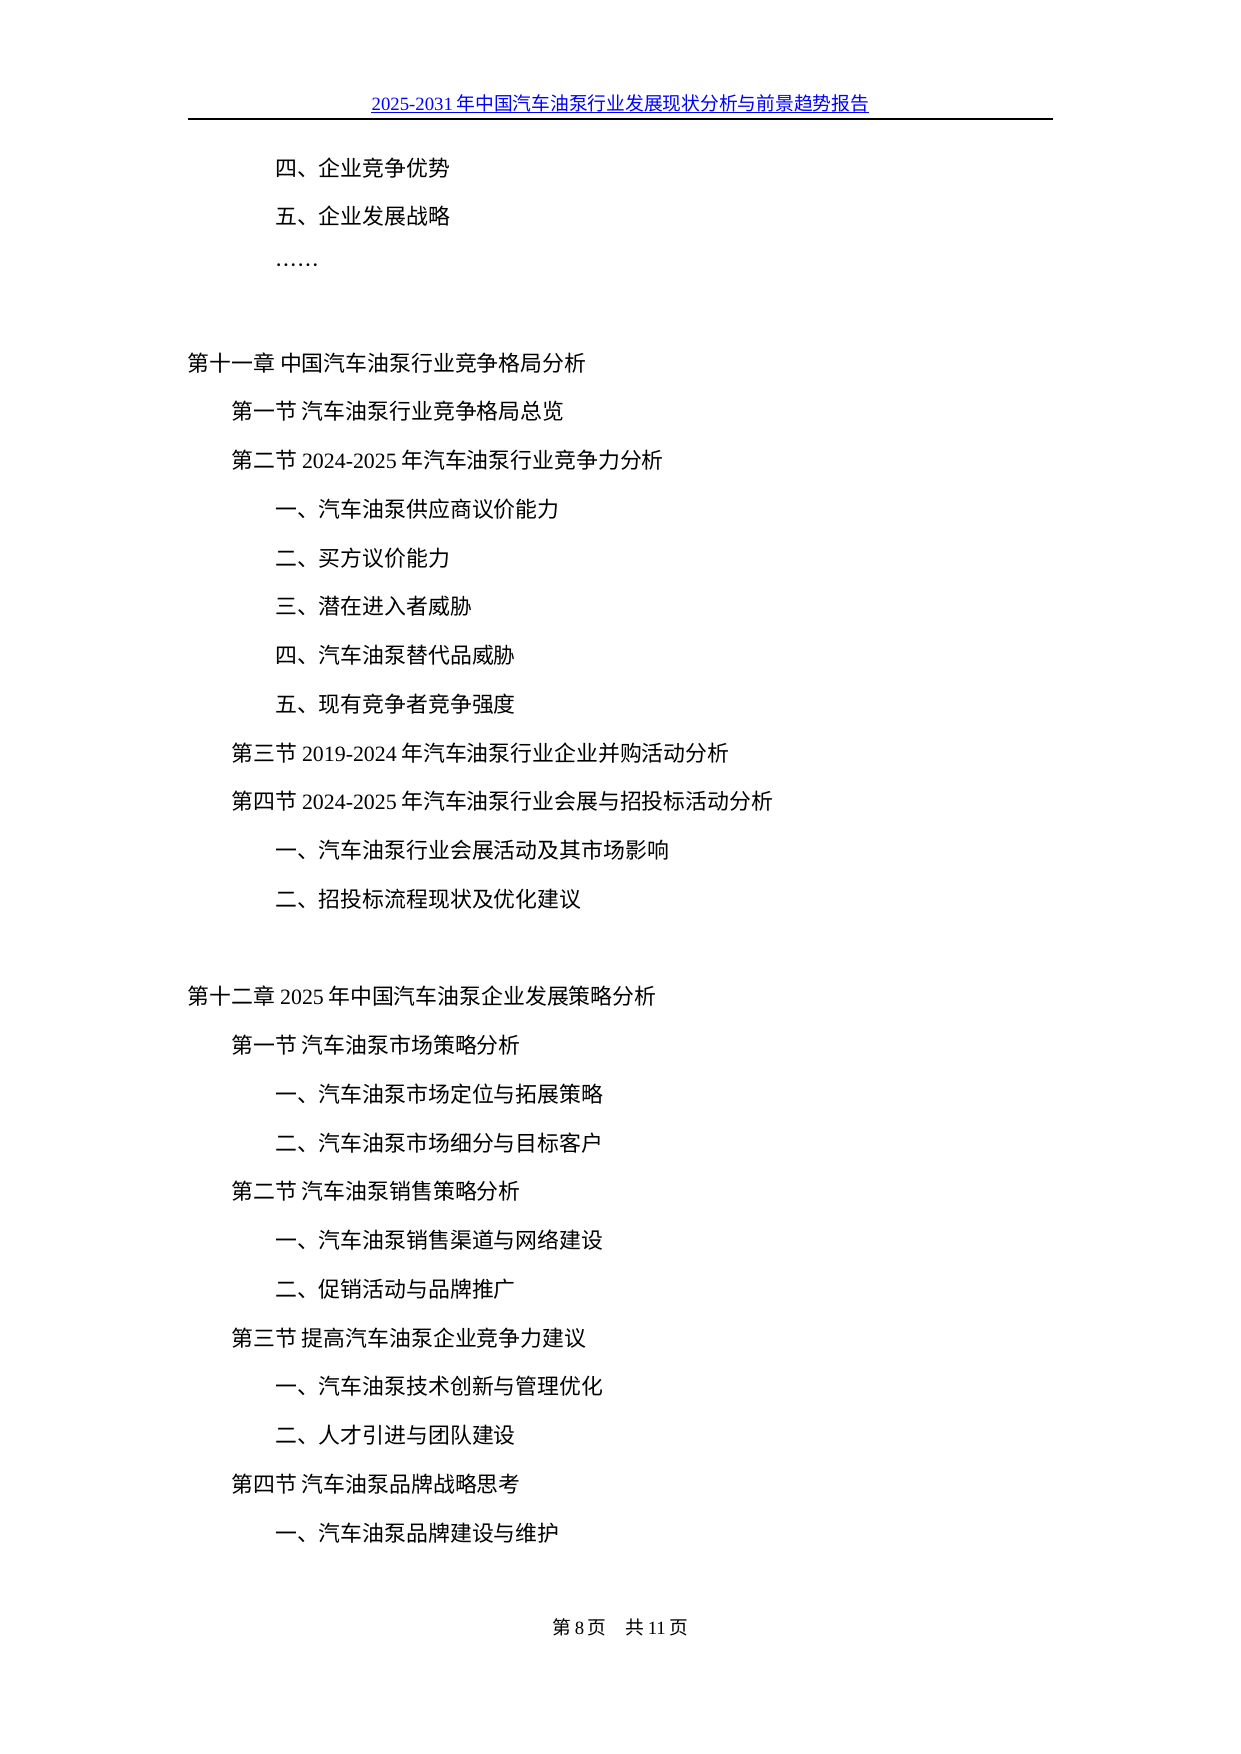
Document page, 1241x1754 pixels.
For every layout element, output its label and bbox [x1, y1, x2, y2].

text [187, 150, 1053, 1548]
